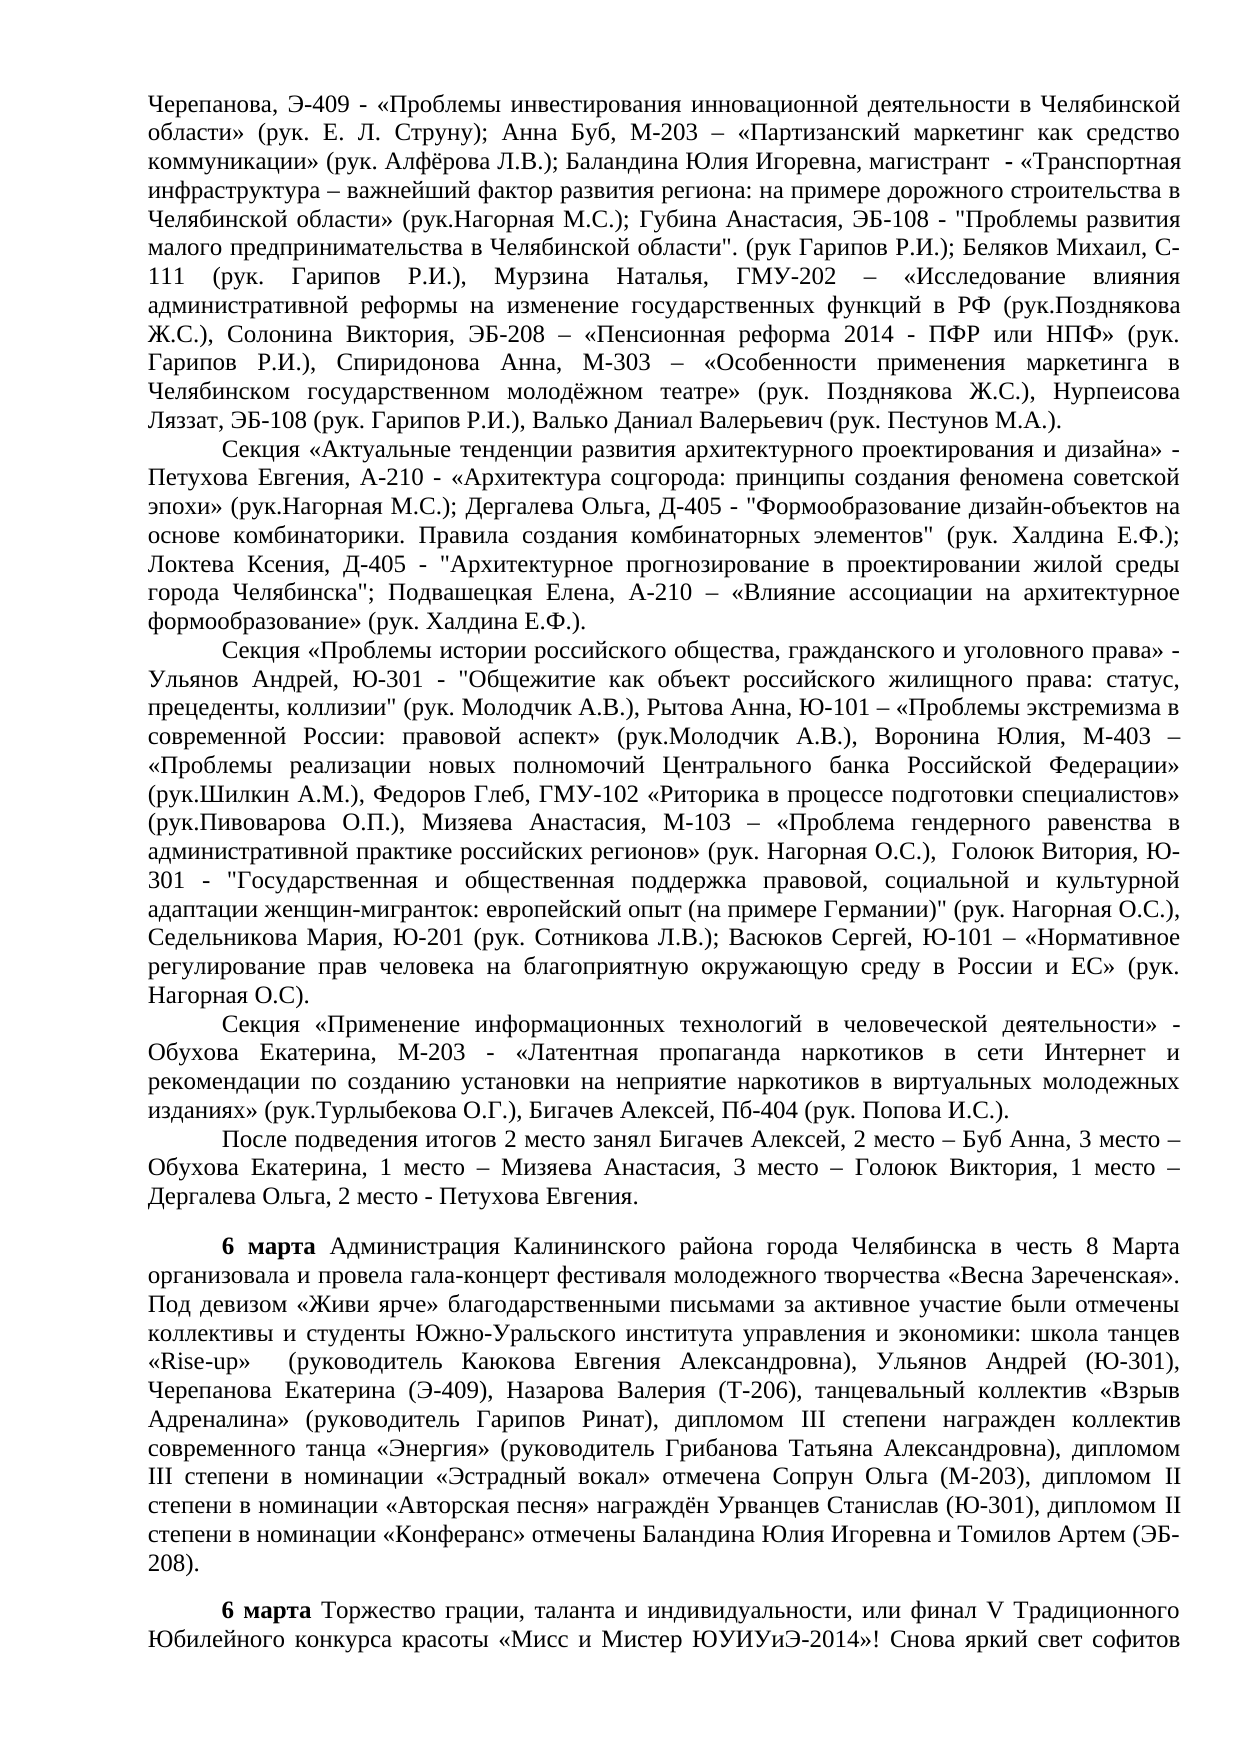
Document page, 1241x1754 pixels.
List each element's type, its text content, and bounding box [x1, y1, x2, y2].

text После подведения итогов 2 место занял Бигачев Алексей, 2 место – Буб Анна, 3 место – Обухова Екатерина, 1 место – Мизяева Анастасия, 3 место – Голоюк Виктория, 1 место – Дергалева Ольга, 2 место - Петухова Евгения. [148, 1124, 1181, 1210]
text Секция «Актуальные тенденции развития архитектурного проектирования и дизайна» - Петухова Евгения, А-210 - «Архитектура соцгорода: принципы создания феномена советской эпохи» (рук.Нагорная М.С.); Дергалева Ольга, Д-405 - "Формообразование дизайн-объектов на основе комбинаторики. Правила создания комбинаторных элементов" (рук. Халдина Е.Ф.); Локтева Ксения, Д-405 - "Архитектурное прогнозирование в проектировании жилой среды города Челябинска"; Подвашецкая Елена, А-210 – «Влияние ассоциации на архитектурное формообразование» (рук. Халдина Е.Ф.). [148, 434, 1181, 635]
text 6 марта Администрация Калининского района города Челябинска в честь 8 Марта организовала и провела гала-концерт фестиваля молодежного творчества «Весна Зареченская». Под девизом «Живи ярче» благодарственными письмами за активное участие были отмечены коллективы и студенты Южно-Уральского института управления и экономики: школа танцев «Rise-up» (руководитель Каюкова Евгения Александровна), Ульянов Андрей (Ю-301), Черепанова Екатерина (Э-409), Назарова Валерия (Т-206), танцевальный коллектив «Взрыв Адреналина» (руководитель Гарипов Ринат), дипломом III степени награжден коллектив современного танца «Энергия» (руководитель Грибанова Татьяна Александровна), дипломом III степени в номинации «Эстрадный вокал» отмечена Сопрун Ольга (М-203), дипломом II степени в номинации «Авторская песня» награждён Урванцев Станислав (Ю-301), дипломом II степени в номинации «Конферанс» отмечены Баландина Юлия Игоревна и Томилов Артем (ЭБ-208). [148, 1231, 1181, 1576]
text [148, 1596, 1181, 1653]
text Секция «Применение информационных технологий в человеческой деятельности» - Обухова Екатерина, М-203 - «Латентная пропаганда наркотиков в сети Интернет и рекомендации по созданию установки на неприятие наркотиков в виртуальных молодежных изданиях» (рук.Турлыбекова О.Г.), Бигачев Алексей, Пб-404 (рук. Попова И.С.). [148, 1009, 1181, 1124]
text Секция «Проблемы истории российского общества, гражданского и уголовного права» - Ульянов Андрей, Ю-301 - "Общежитие как объект российского жилищного права: статус, прецеденты, коллизии" (рук. Молодчик А.В.), Рытова Анна, Ю-101 – «Проблемы экстремизма в современной России: правовой аспект» (рук.Молодчик А.В.), Воронина Юлия, М-403 – «Проблемы реализации новых полномочий Центрального банка Российской Федерации» (рук.Шилкин А.М.), Федоров Глеб, ГМУ-102 «Риторика в процессе подготовки специалистов» (рук.Пивоварова О.П.), Мизяева Анастасия, М-103 – «Проблема гендерного равенства в административной практике российских регионов» (рук. Нагорная О.С.), Голоюк Витория, Ю-301 - "Государственная и общественная поддержка правовой, социальной и культурной адаптации женщин-мигранток: европейский опыт (на примере Германии)" (рук. Нагорная О.С.), Седельникова Мария, Ю-201 (рук. Сотникова Л.В.); Васюков Сергей, Ю-101 – «Нормативное регулирование прав человека на благоприятную окружающую среду в России и ЕС» (рук. Нагорная О.С). [148, 635, 1181, 1009]
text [148, 89, 1181, 434]
